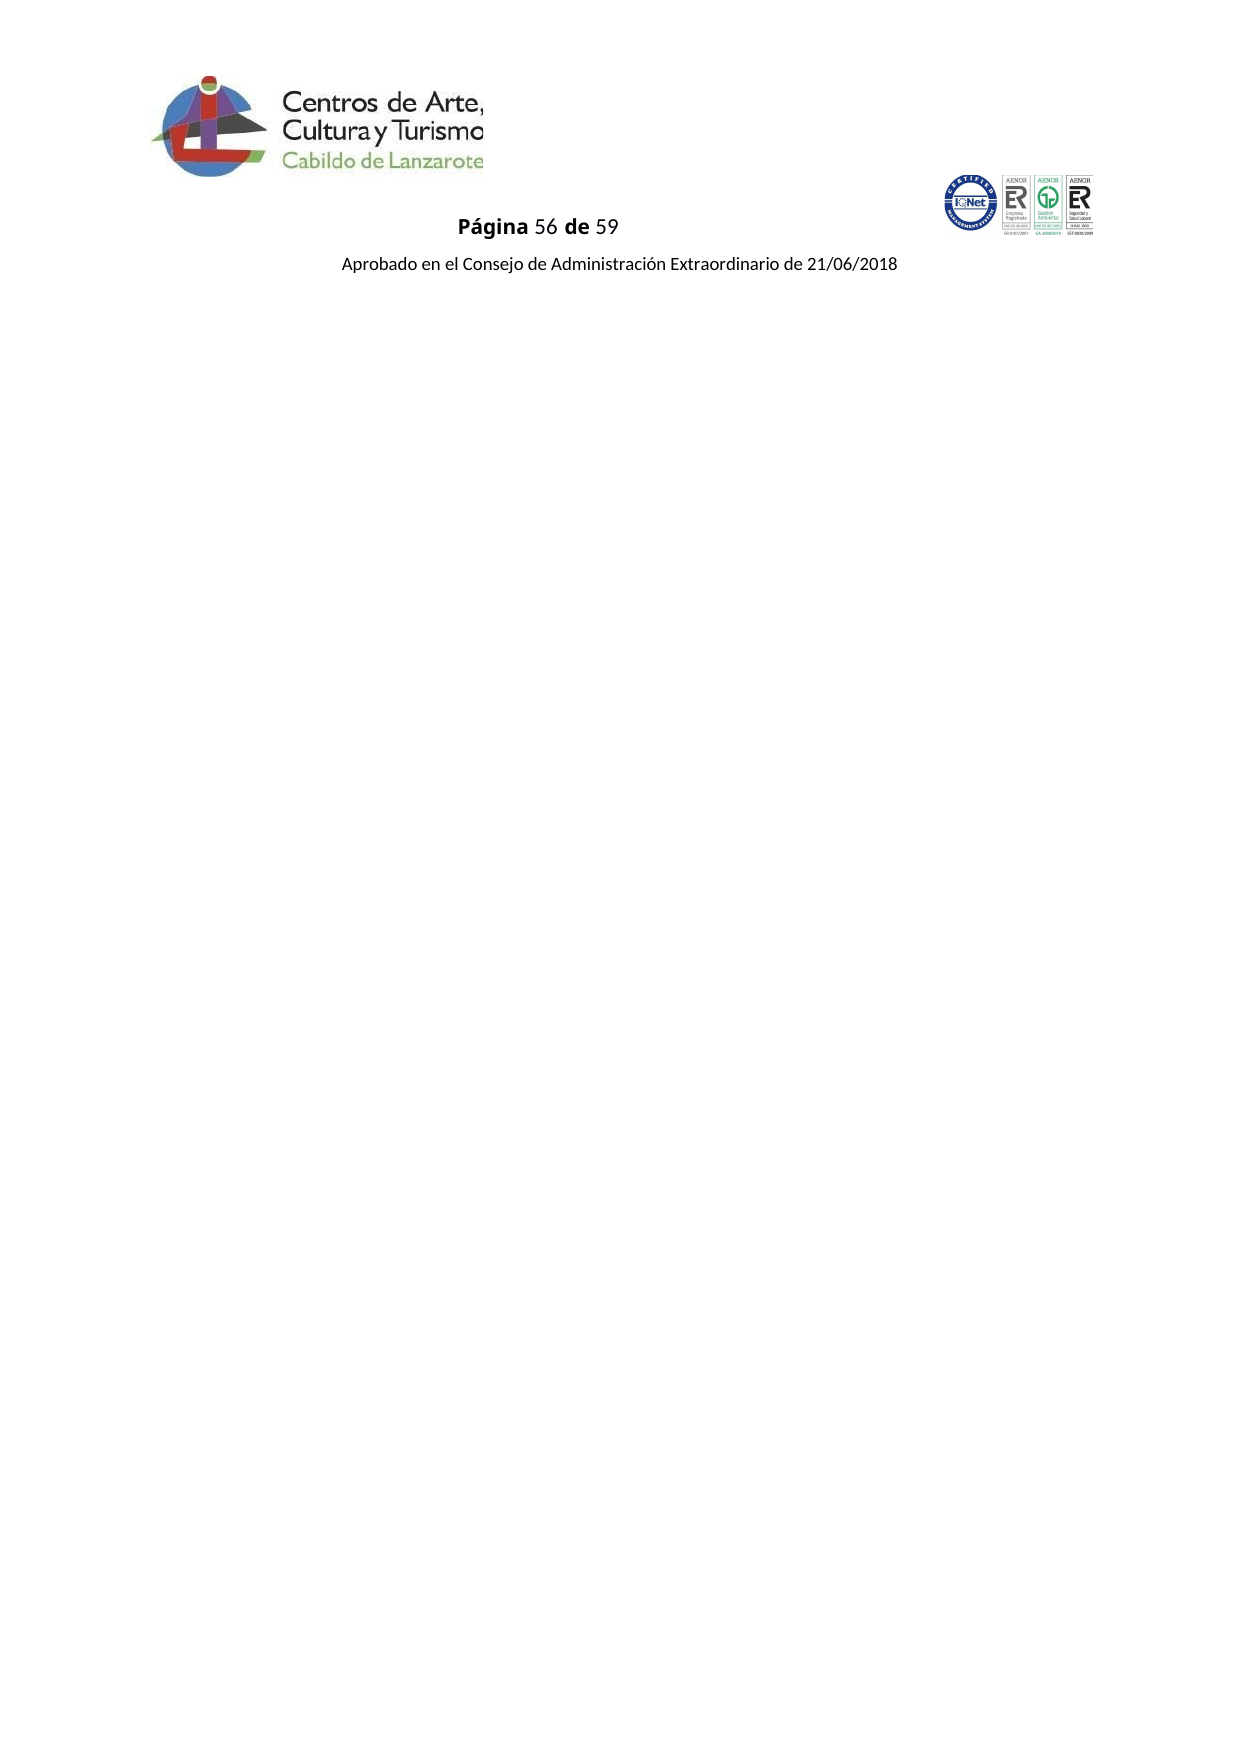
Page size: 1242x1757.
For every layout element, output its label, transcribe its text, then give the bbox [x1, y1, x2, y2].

picture [944, 175, 1093, 235]
picture [150, 76, 484, 177]
text Aprobado en el Consejo de Administración Extraordinario de 21/06/2018 [342, 252, 1192, 275]
text Página 56 de 59 [457, 175, 1192, 241]
